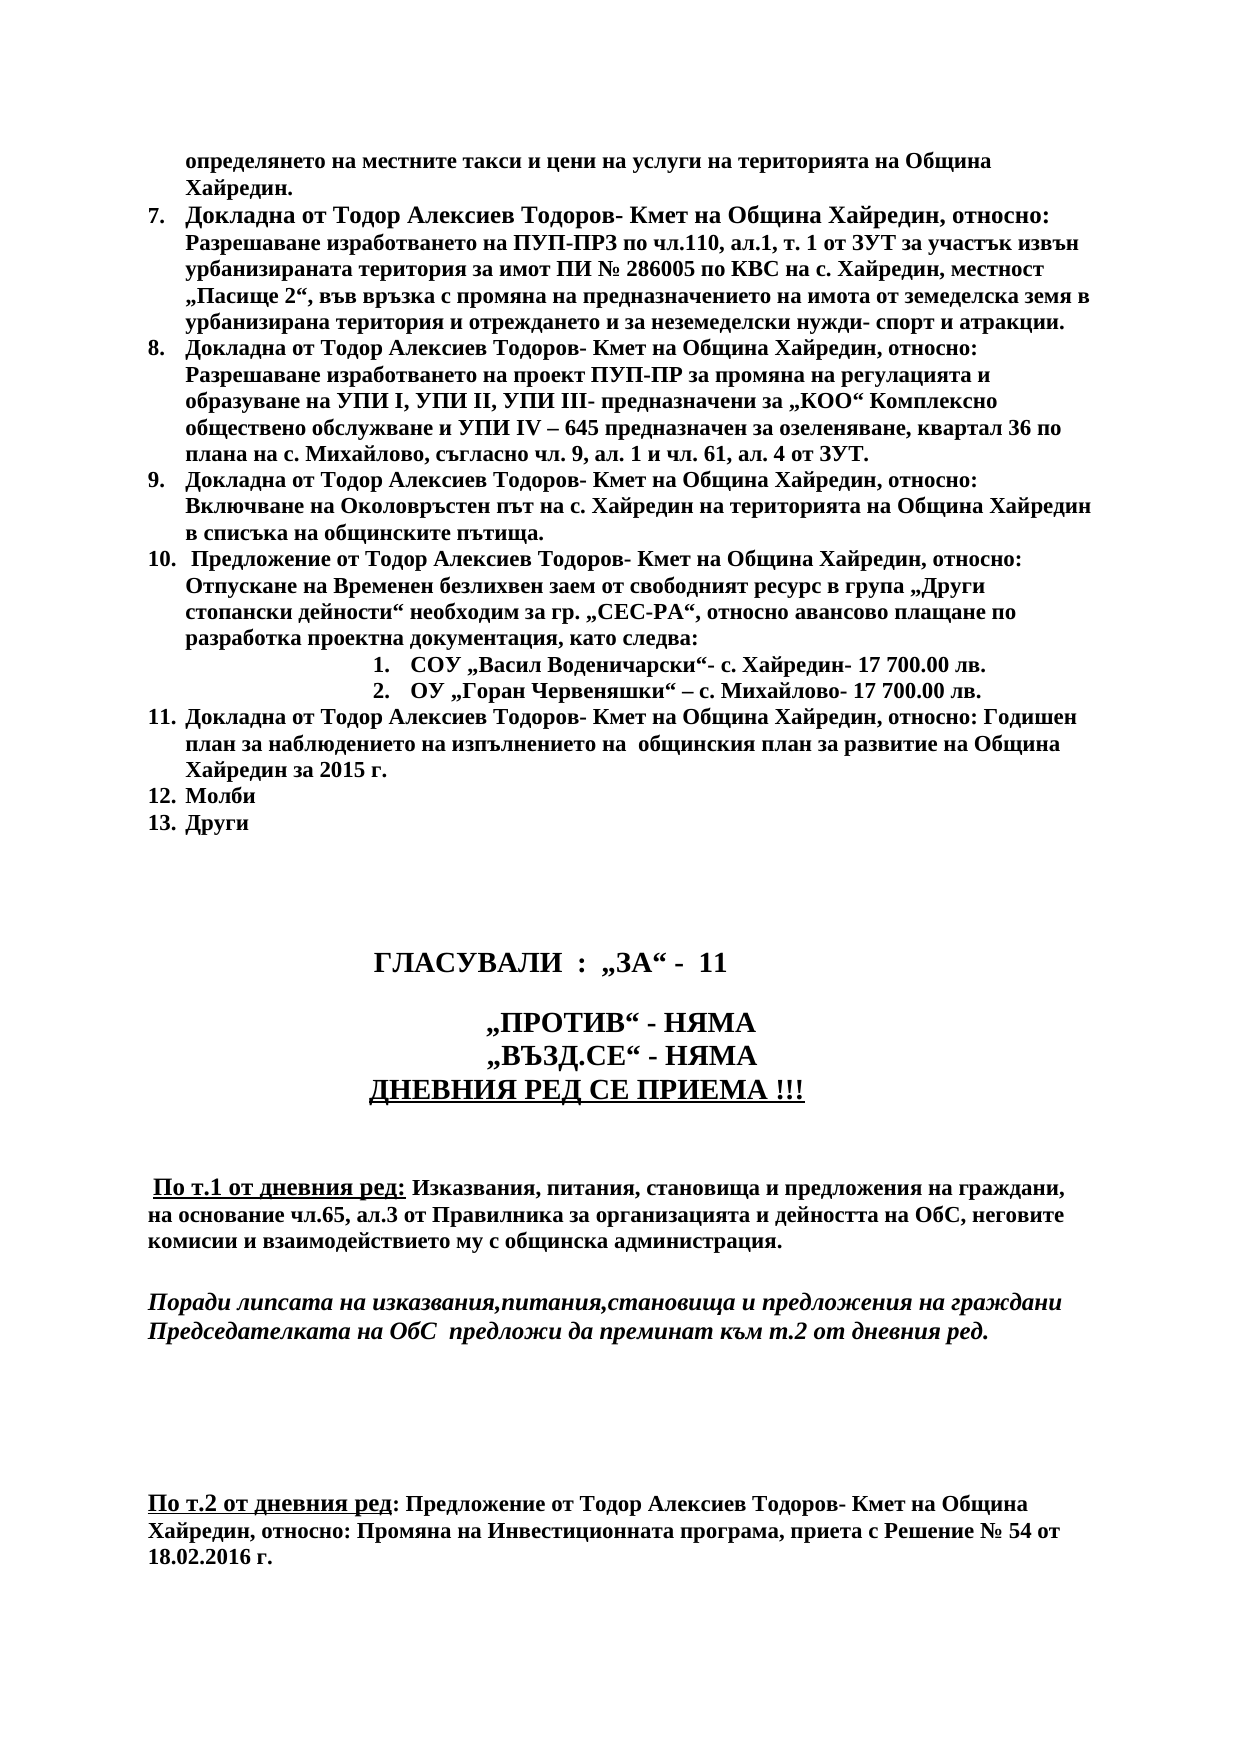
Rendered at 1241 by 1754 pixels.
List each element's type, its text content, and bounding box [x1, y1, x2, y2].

text Разрешаване изработването на ПУП-ПРЗ по чл.110, ал.1, т. 1 от ЗУТ за участък извън урбанизираната територия за имот ПИ № 286005 по КВС на с. Хайредин, местност „Пасище 2“, във връзка с промяна на предназначението на имота от земеделска земя в урбанизирана територия и отреждането и за неземеделски нужди- спорт и атракции. [185, 229, 1093, 334]
text По т.2 от дневния ред: Предложение от Тодор Алексиев Тодоров- Кмет на Община Хайредин, относно: Промяна на Инвестиционната програма, приета с Решение № 54 от 18.02.2016 г. [148, 1488, 1093, 1569]
text „ВЪЗД.СЕ“ - НЯМА [148, 1038, 1093, 1072]
text „ПРОТИВ“ - НЯМА [148, 1005, 1093, 1038]
text ДНЕВНИЯ РЕД СЕ ПРИЕМА !!! [148, 1072, 1093, 1105]
list Докладна от Тодор Алексиев Тодоров- Кмет на Община Хайредин, относно: Годишен план за наблюдението на изпълнението на общинския план за развитие на Община Хайредин за 2015 г. [148, 703, 1093, 782]
list Други [148, 809, 1093, 835]
list Докладна от Тодор Алексиев Тодоров- Кмет на Община Хайредин, относно: Включване на Околовръстен път на с. Хайредин на територията на Община Хайредин в списъка на общинските пътища. [148, 466, 1093, 545]
list Докладна от Тодор Алексиев Тодоров- Кмет на Община Хайредин, относно: [148, 200, 1093, 229]
list Молби [148, 782, 1093, 809]
list Предложение от Тодор Алексиев Тодоров- Кмет на Община Хайредин, относно: Отпускане на Временен безлихвен заем от свободният ресурс в група „Други стопански дейности“ необходим за гр. „СЕС-РА“, относно авансово плащане по разработка проектна документация, като следва: [148, 545, 1093, 651]
text ГЛАСУВАЛИ : „ЗА“ - 11 [148, 945, 1093, 979]
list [148, 148, 1093, 200]
list Докладна от Тодор Алексиев Тодоров- Кмет на Община Хайредин, относно: Разрешаване изработването на проект ПУП-ПР за промяна на регулацията и образуване на УПИ I, УПИ II, УПИ III- предназначени за „КОО“ Комплексно обществено обслужване и УПИ IV – 645 предназначен за озеленяване, квартал 36 по плана на с. Михайлово, съгласно чл. 9, ал. 1 и чл. 61, ал. 4 от ЗУТ. [148, 334, 1093, 466]
list ОУ „Горан Червеняшки“ – с. Михайлово- 17 700.00 лв. [373, 677, 1093, 703]
text По т.1 от дневния ред: Изказвания, питания, становища и предложения на граждани, на основание чл.65, ал.3 от Правилника за организацията и дейността на ОбС, неговите комисии и взаимодействието му с общинска администрация. [148, 1172, 1093, 1254]
list СОУ „Васил Воденичарски“- с. Хайредин- 17 700.00 лв. [373, 651, 1093, 677]
text Поради липсата на изказвания,питания,становища и предложения на граждани Председателката на ОбС предложи да преминат към т.2 от дневния ред. [148, 1287, 1152, 1345]
